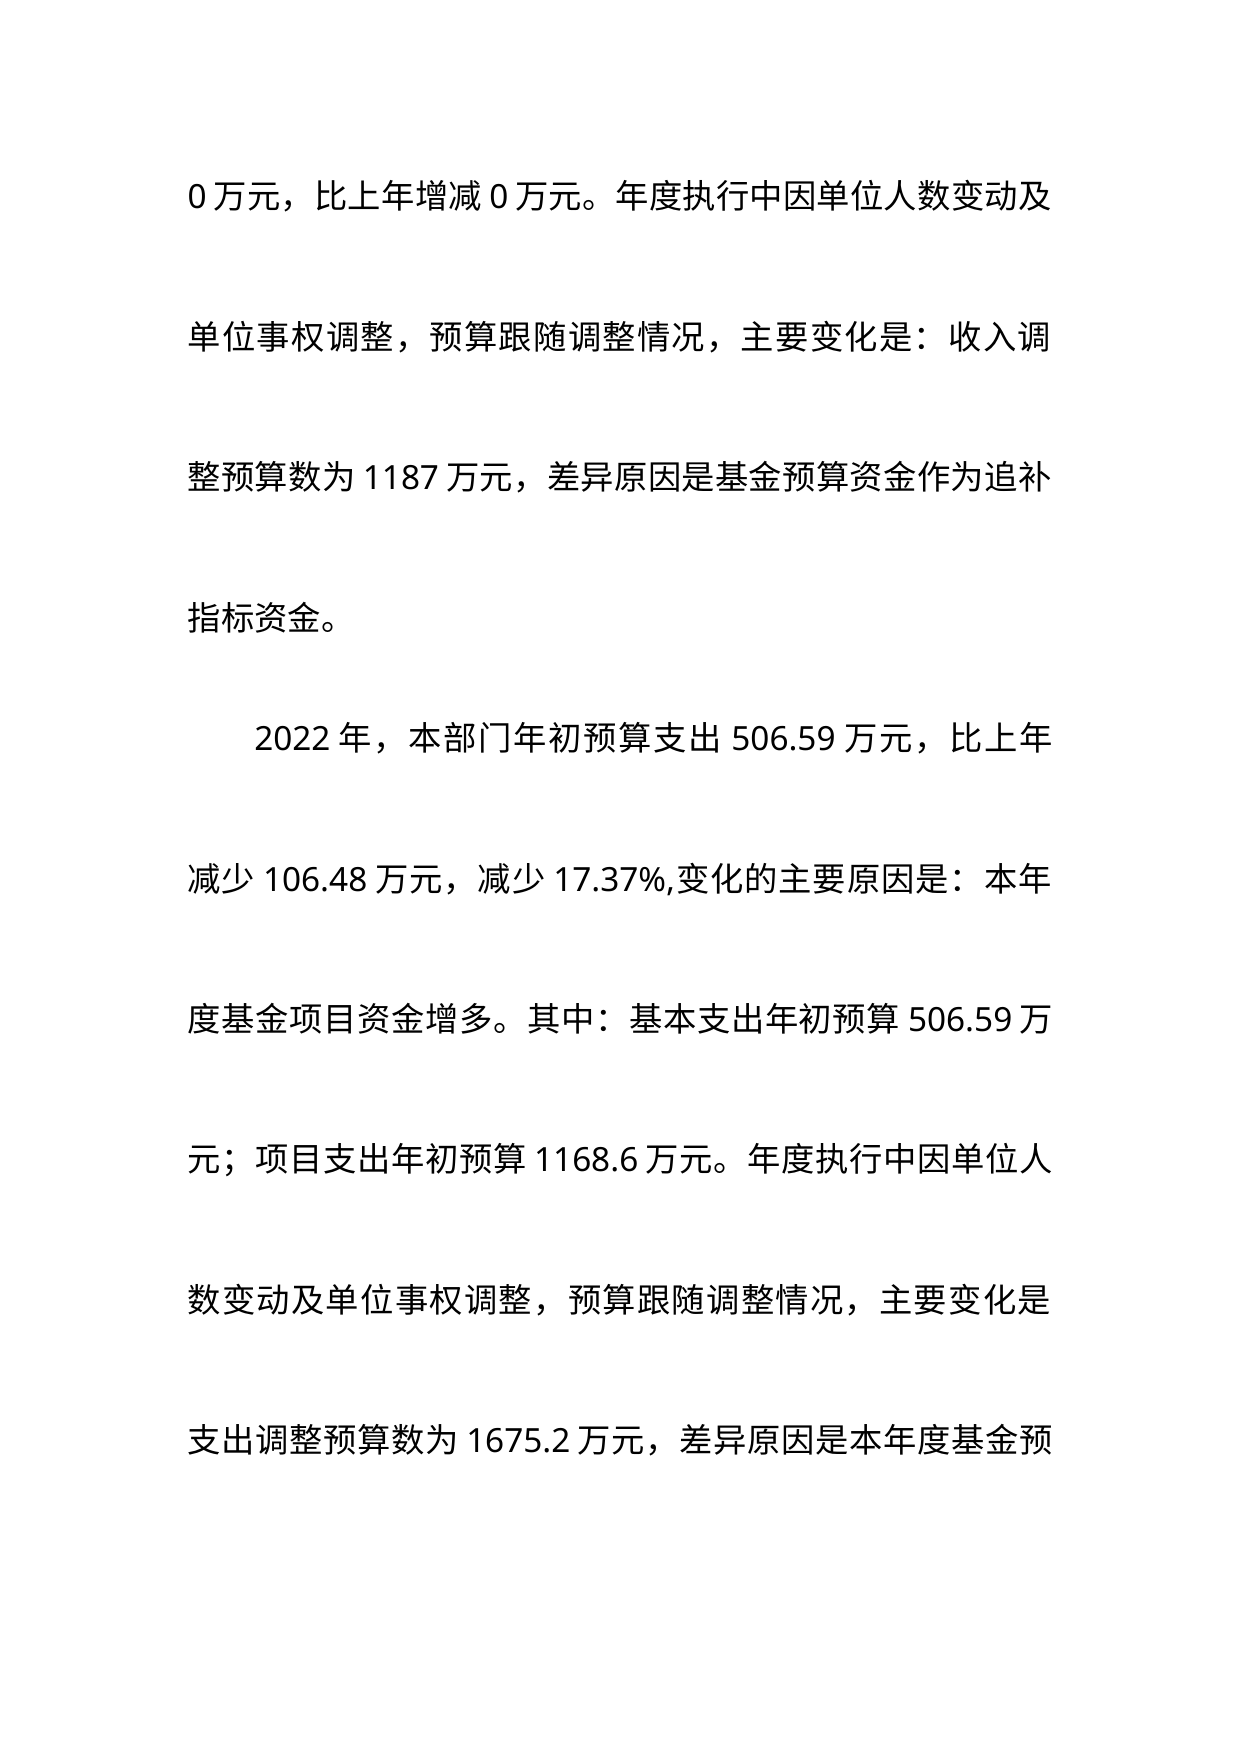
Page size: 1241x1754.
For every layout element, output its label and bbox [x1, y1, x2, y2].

text [187, 704, 1053, 1470]
text [187, 162, 1053, 648]
